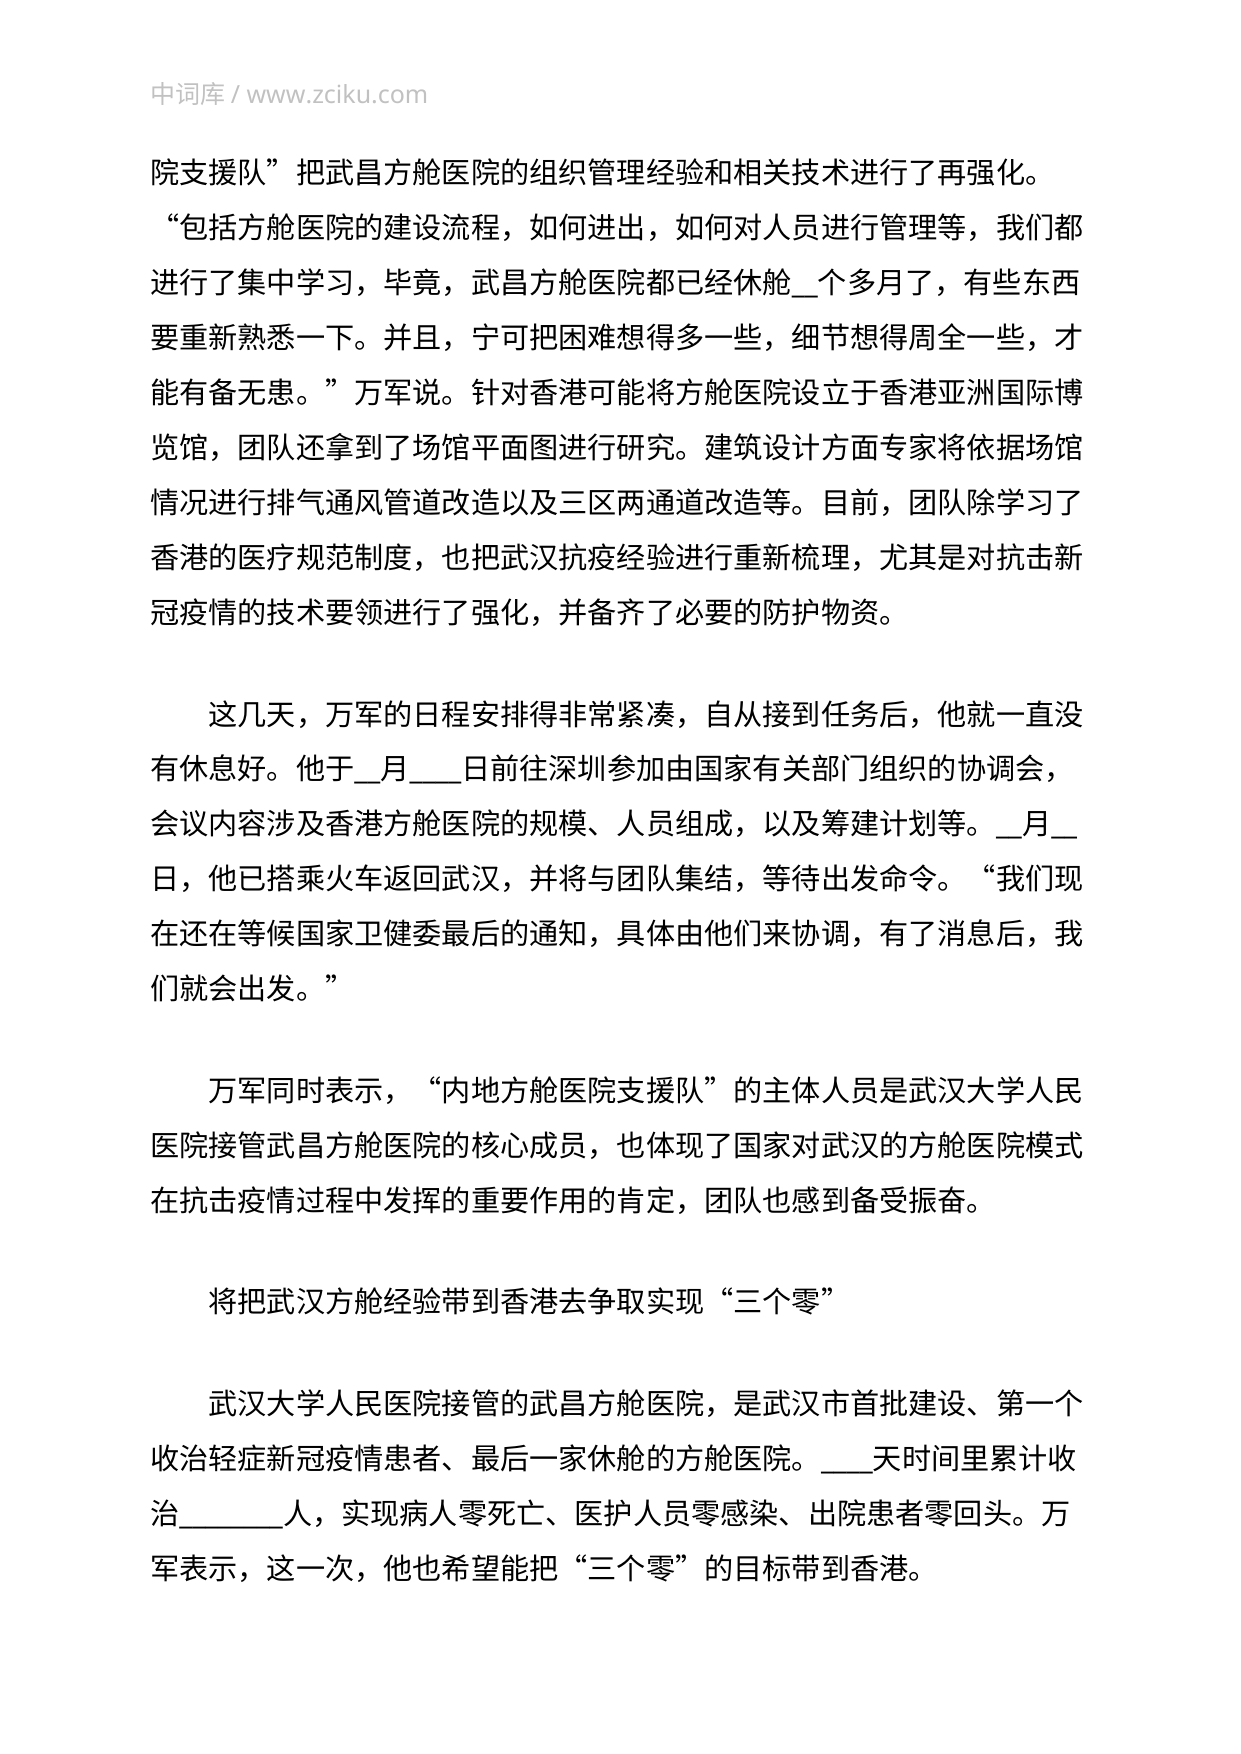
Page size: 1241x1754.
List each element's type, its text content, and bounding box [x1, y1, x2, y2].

text 这几天，万军的日程安排得非常紧凑，自从接到任务后，他就一直没有休息好。他于__月____日前往深圳参加由国家有关部门组织的协调会，会议内容涉及香港方舱医院的规模、人员组成，以及筹建计划等。__月__日，他已搭乘火车返回武汉，并将与团队集结，等待出发命令。“我们现在还在等候国家卫健委最后的通知，具体由他们来协调，有了消息后，我们就会出发。” [150, 691, 1090, 1008]
text 万军同时表示，“内地方舱医院支援队”的主体人员是武汉大学人民医院接管武昌方舱医院的核心成员，也体现了国家对武汉的方舱医院模式在抗击疫情过程中发挥的重要作用的肯定，团队也感到备受振奋。 [150, 1067, 1090, 1219]
text 将把武汉方舱经验带到香港去争取实现“三个零” [150, 1279, 1090, 1321]
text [150, 150, 1090, 632]
text 武汉大学人民医院接管的武昌方舱医院，是武汉市首批建设、第一个收治轻症新冠疫情患者、最后一家休舱的方舱医院。____天时间里累计收治________人，实现病人零死亡、医护人员零感染、出院患者零回头。万军表示，这一次，他也希望能把“三个零”的目标带到香港。 [150, 1381, 1090, 1588]
